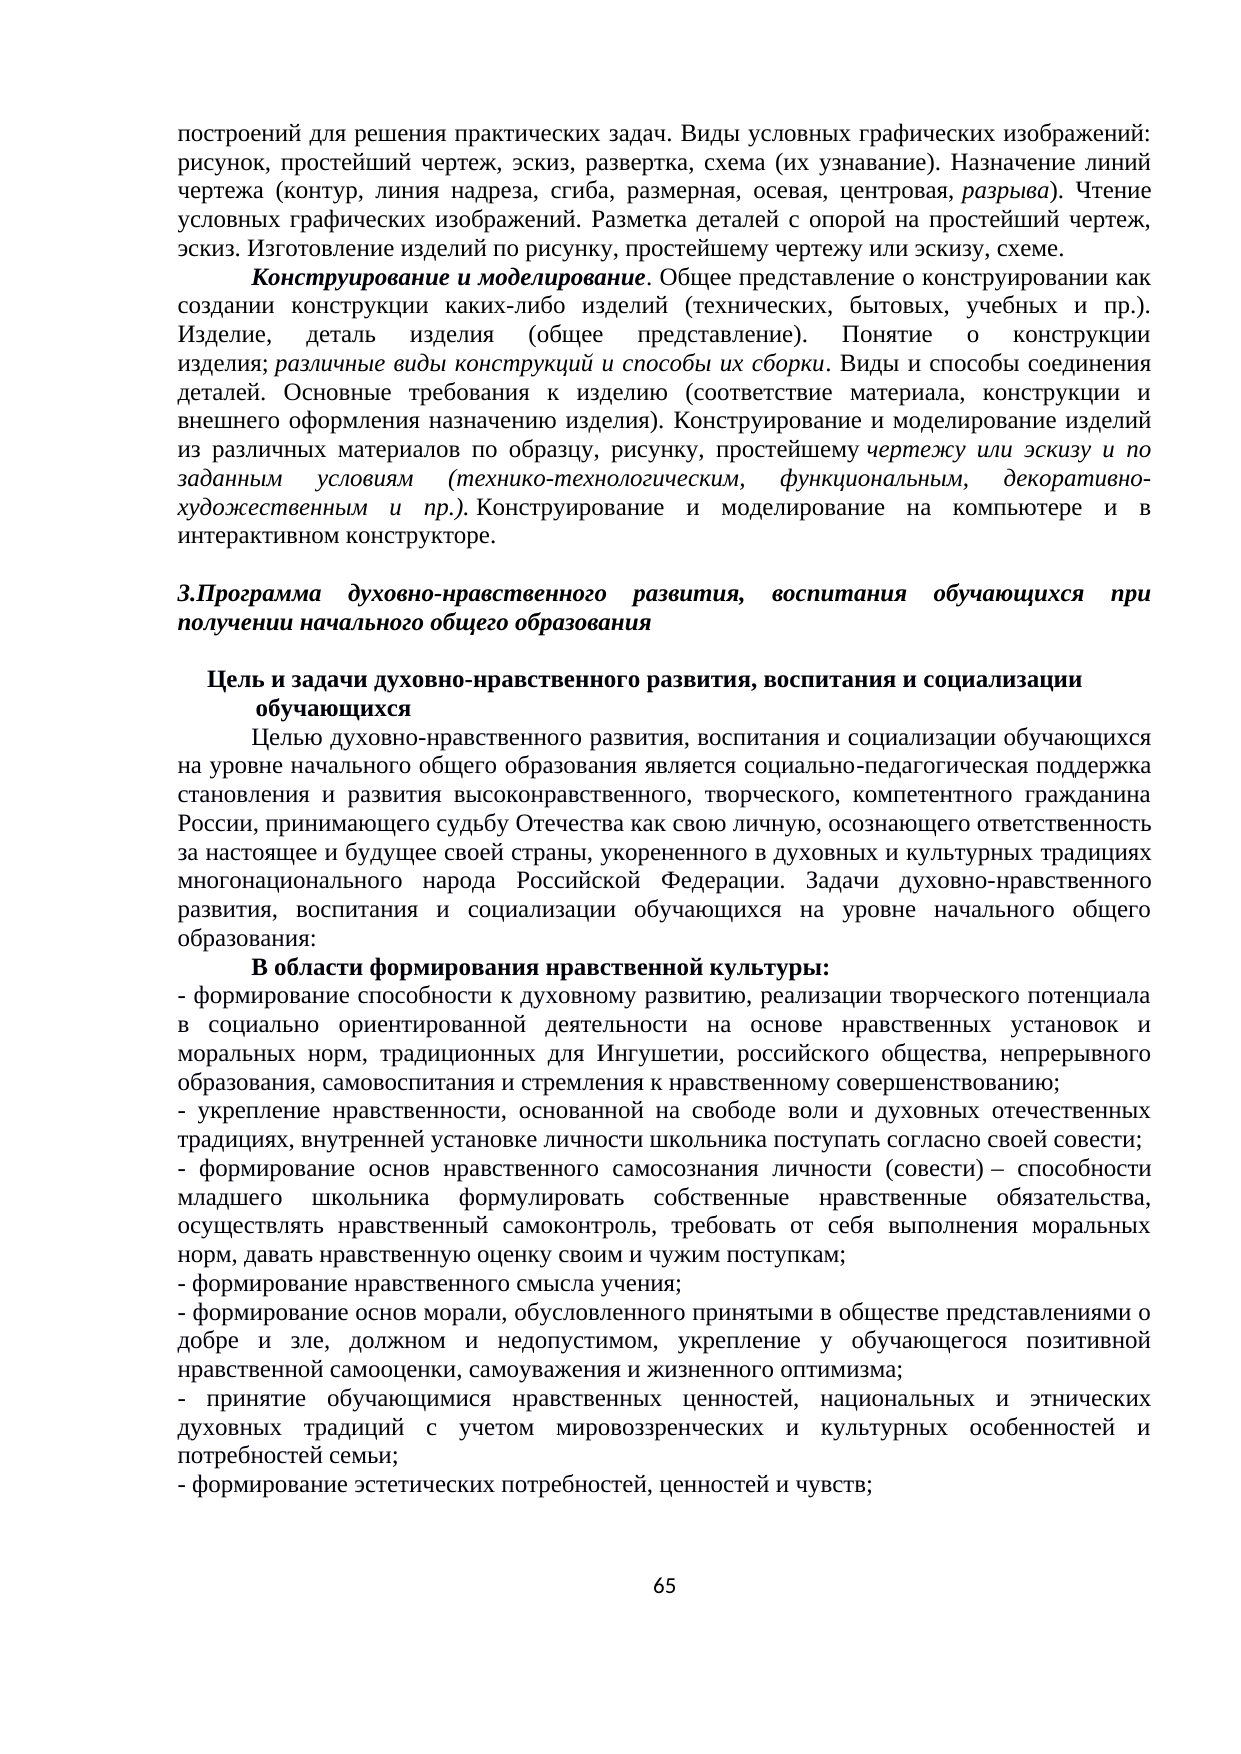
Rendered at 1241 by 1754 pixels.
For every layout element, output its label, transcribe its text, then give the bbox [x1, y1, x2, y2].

text - формирование эстетических потребностей, ценностей и чувств; [177, 1469, 1152, 1498]
text Конструирование и моделирование. Общее представление о конструировании как создании конструкции каких-либо изделий (технических, бытовых, учебных и пр.). Изделие, деталь изделия (общее представление). Понятие о конструкции изделия; различные виды конструкций и способы их сборки. Виды и способы соединения деталей. Основные требования к изделию (соответствие материала, конструкции и внешнего оформления назначению изделия). Конструирование и моделирование изделий из различных материалов по образцу, рисунку, простейшему чертежу или эскизу и по заданным условиям (технико-технологическим, функциональным, декоративно-художественным и пр.). Конструирование и моделирование на компьютере и в интерактивном конструкторе. [177, 262, 1152, 549]
text - формирование нравственного смысла учения; [177, 1268, 1152, 1297]
text обучающихся [255, 693, 1152, 722]
text В области формирования нравственной культуры: [177, 952, 1152, 981]
text - формирование основ нравственного самосознания личности (совести) – способности младшего школьника формулировать собственные нравственные обязательства, осуществлять нравственный самоконтроль, требовать от себя выполнения моральных норм, давать нравственную оценку своим и чужим поступкам; [177, 1153, 1152, 1268]
text - укрепление нравственности, основанной на свободе воли и духовных отечественных традициях, внутренней установке личности школьника поступать согласно своей совести; [177, 1096, 1152, 1153]
text - формирование способности к духовному развитию, реализации творческого потенциала в социально ориентированной деятельности на основе нравственных установок и моральных норм, традиционных для Ингушетии, российского общества, непрерывного образования, самовоспитания и стремления к нравственному совершенствованию; [177, 981, 1152, 1096]
text Цель и задачи духовно-нравственного развития, воспитания и социализации [207, 664, 1152, 693]
text - формирование основ морали, обусловленного принятыми в обществе представлениями о добре и зле, должном и недопустимом, укрепление у обучающегося позитивной нравственной самооценки, самоуважения и жизненного оптимизма; [177, 1297, 1152, 1383]
text Целью духовно-нравственного развития, воспитания и социализации обучающихся на уровне начального общего образования является социально-педагогическая поддержка становления и развития высоконравственного, творческого, компетентного гражданина России, принимающего судьбу Отечества как свою личную, осознающего ответственность за настоящее и будущее своей страны, укорененного в духовных и культурных традициях многонационального народа Российской Федерации. Задачи духовно-нравственного развития, воспитания и социализации обучающихся на уровне начального общего образования: [177, 722, 1152, 952]
text 3.Программа духовно-нравственного развития, воспитания обучающихся при получении начального общего образования [177, 578, 1152, 636]
text - принятие обучающимися нравственных ценностей, национальных и этнических духовных традиций с учетом мировоззренческих и культурных особенностей и потребностей семьи; [177, 1383, 1152, 1469]
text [177, 118, 1152, 262]
